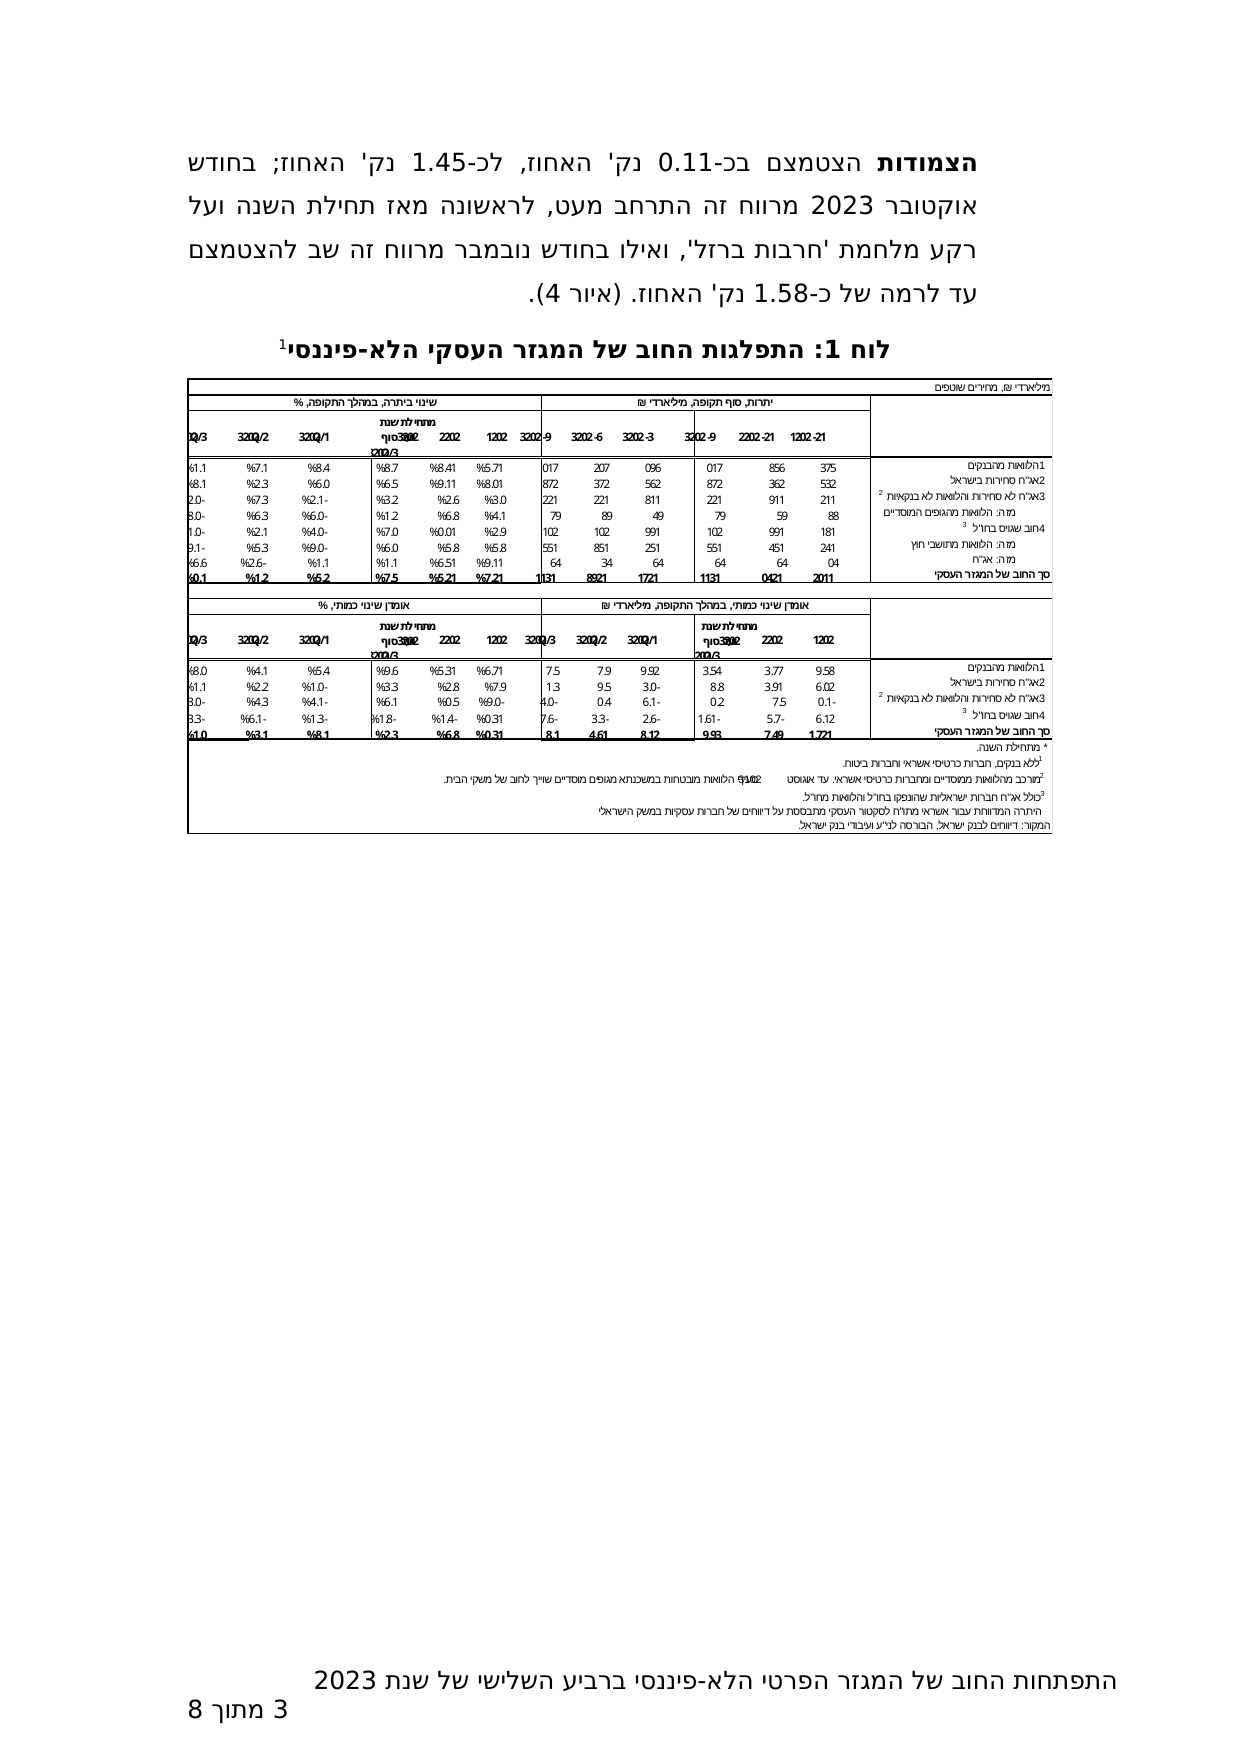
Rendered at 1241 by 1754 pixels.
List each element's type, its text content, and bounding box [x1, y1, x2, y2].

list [187, 148, 1016, 308]
text לוח 1: התפלגות החוב של המגזר העסקי הלא-פיננסי1 [187, 335, 978, 364]
